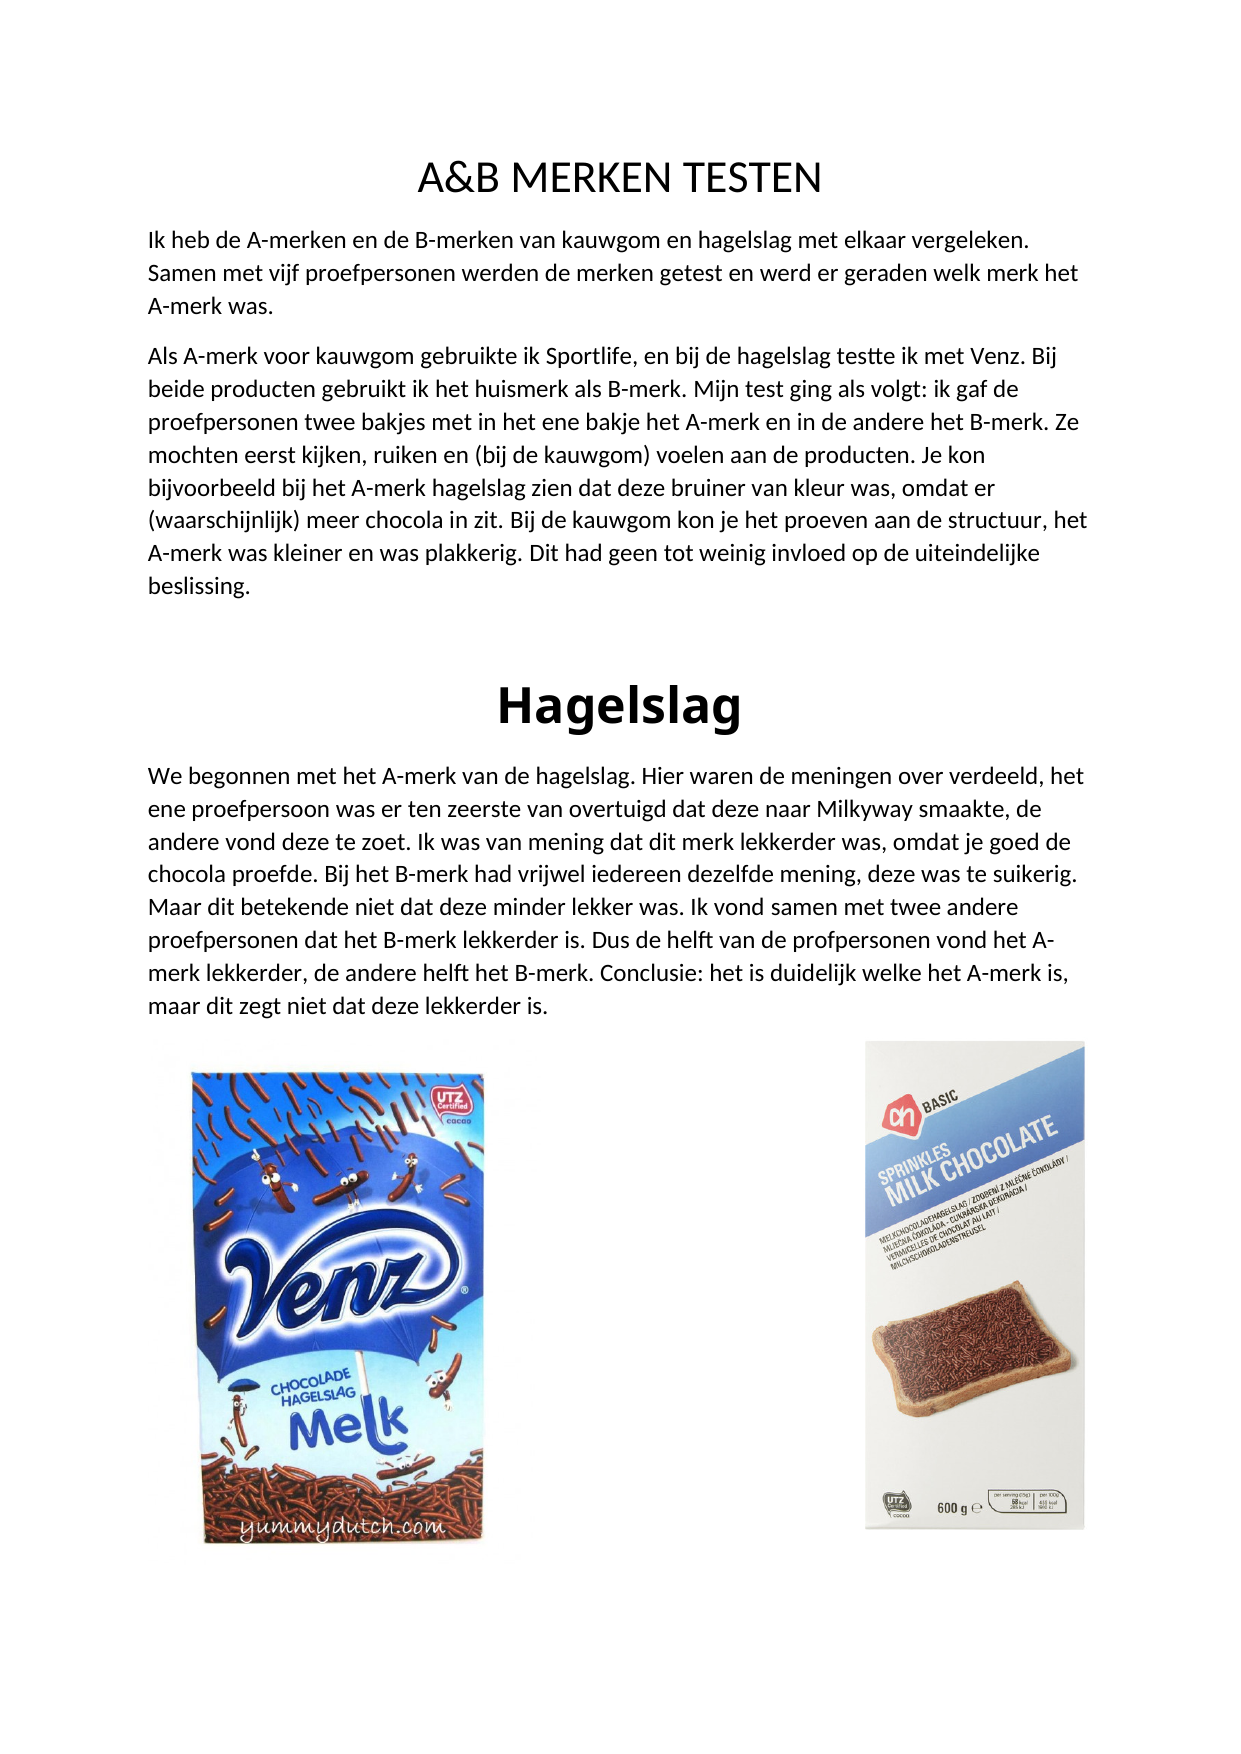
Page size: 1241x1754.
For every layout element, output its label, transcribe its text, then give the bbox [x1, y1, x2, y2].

text We begonnen met het A-merk van de hagelslag. Hier waren de meningen over verdeeld, het ene proefpersoon was er ten zeerste van overtuigd dat deze naar Milkyway smaakte, de andere vond deze te zoet. Ik was van mening dat dit merk lekkerder was, omdat je goed de chocola proefde. Bij het B-merk had vrijwel iedereen dezelfde mening, deze was te suikerig. Maar dit betekende niet dat deze minder lekker was. Ik vond samen met twee andere proefpersonen dat het B-merk lekkerder is. Dus de helft van de profpersonen vond het A-merk lekkerder, de andere helft het B-merk. Conclusie: het is duidelijk welke het A-merk is, maar dit zegt niet dat deze lekkerder is. [148, 760, 1093, 1021]
text A&B MERKEN TESTEN [148, 148, 1093, 203]
text Hagelslag [148, 669, 1093, 738]
picture [147, 1039, 542, 1565]
text Ik heb de A-merken en de B-merken van kauwgom en hagelslag met elkaar vergeleken. Samen met vijf proefpersonen werden de merken getest en werd er geraden welk merk het A-merk was. [148, 224, 1093, 321]
picture [708, 1019, 1241, 1551]
text Als A-merk voor kauwgom gebruikte ik Sportlife, en bij de hagelslag testte ik met Venz. Bij beide producten gebruikt ik het huismerk als B-merk. Mijn test ging als volgt: ik gaf de proefpersonen twee bakjes met in het ene bakje het A-merk en in de andere het B-merk. Ze mochten eerst kijken, ruiken en (bij de kauwgom) voelen aan de producten. Je kon bijvoorbeeld bij het A-merk hagelslag zien dat deze bruiner van kleur was, omdat er (waarschijnlijk) meer chocola in zit. Bij de kauwgom kon je het proeven aan de structuur, het A-merk was kleiner en was plakkerig. Dit had geen tot weinig invloed op de uiteindelijke beslissing. [148, 340, 1093, 601]
